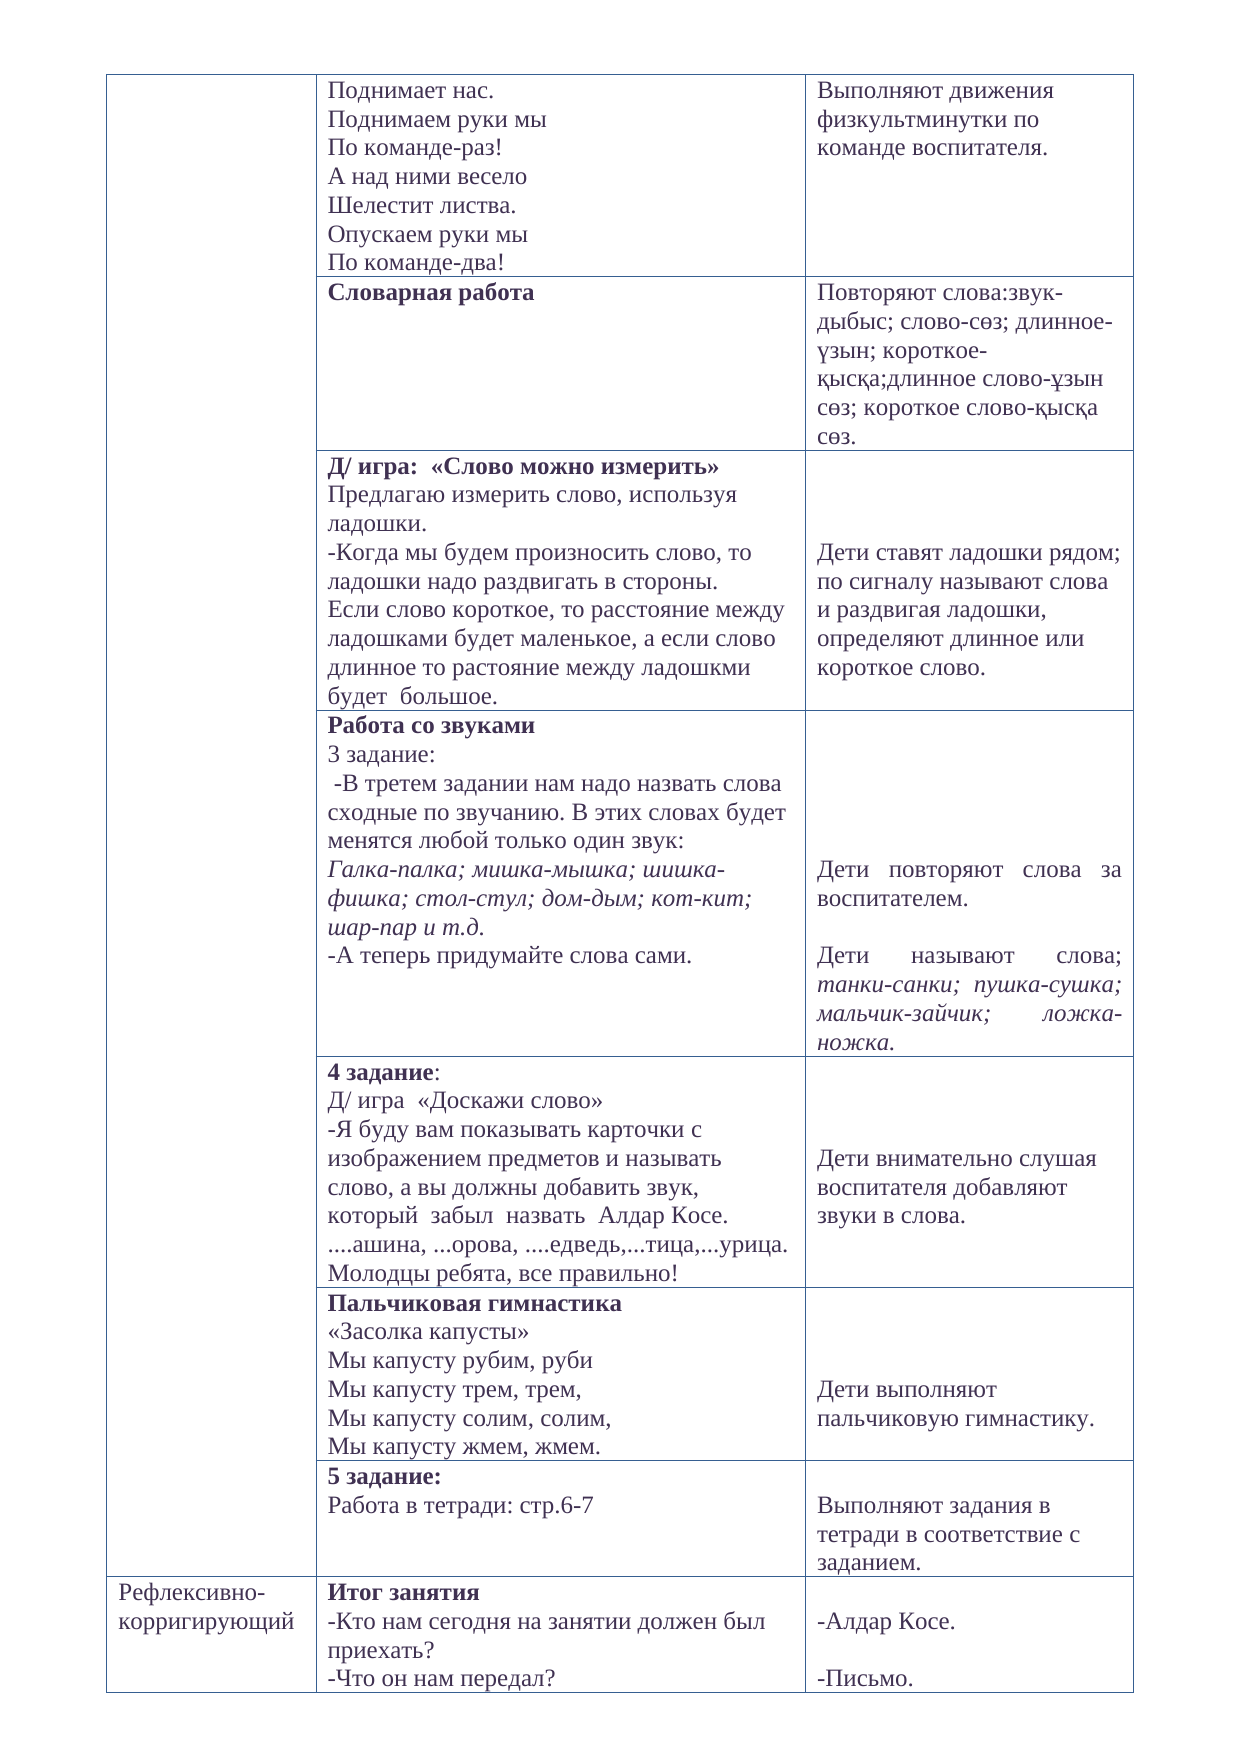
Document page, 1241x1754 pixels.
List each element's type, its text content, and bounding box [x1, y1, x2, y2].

table_cell Д/ игра: «Слово можно измерить» Предлагаю измерить слово, используя ладошки. -Когда мы будем произносить слово, то ладошки надо раздвигать в стороны. Если слово короткое, то расстояние между ладошками будет маленькое, а если слово длинное то растояние между ладошкми будет большое. [317, 451, 805, 709]
table_cell Дети выполняют пальчиковую гимнастику. [806, 1288, 1133, 1460]
table_cell Работа со звуками 3 задание: -В третем задании нам надо назвать слова сходные по звучанию. В этих словах будет менятся любой только один звук: Галка-палка; мишка-мышка; шишка-фишка; стол-стул; дом-дым; кот-кит; шар-пар и т.д. -А теперь придумайте слова сами. [317, 711, 805, 1056]
table_cell Повторяют слова:звук-дыбыс; слово-сөз; длинное-үзын; короткое-қысқа;длинное слово-ұзын сөз; короткое слово-қысқа сөз. [806, 277, 1133, 450]
table_cell Дети внимательно слушая воспитателя добавляют звуки в слова. [806, 1057, 1133, 1287]
table_cell 5 задание: Работа в тетради: стр.6-7 [317, 1461, 805, 1576]
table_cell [107, 1577, 316, 1692]
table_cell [806, 1577, 1133, 1692]
table_cell Выполняют задания в тетради в соответствие с заданием. [806, 1461, 1133, 1576]
table_cell Дети ставят ладошки рядом; по сигналу называют слова и раздвигая ладошки, определяют длинное или короткое слово. [806, 451, 1133, 709]
table_cell 4 задание: Д/ игра «Доскажи слово» -Я буду вам показывать карточки с изображением предметов и называть слово, а вы должны добавить звук, который забыл назвать Алдар Косе. ....ашина, ...орова, ....едведь,...тица,...урица. Молодцы ребята, все правильно! [317, 1057, 805, 1287]
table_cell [317, 75, 805, 276]
table_cell Дети повторяют слова за воспитателем. Дети называют слова; танки-санки; пушка-сушка; мальчик-зайчик; ложка-ножка. [806, 711, 1133, 1056]
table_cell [806, 75, 1133, 276]
table_cell Словарная работа [317, 277, 805, 450]
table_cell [317, 1577, 805, 1692]
table_cell Пальчиковая гимнастика «Засолка капусты» Мы капусту рубим, руби Мы капусту трем, трем, Мы капусту солим, солим, Мы капусту жмем, жмем. [317, 1288, 805, 1460]
